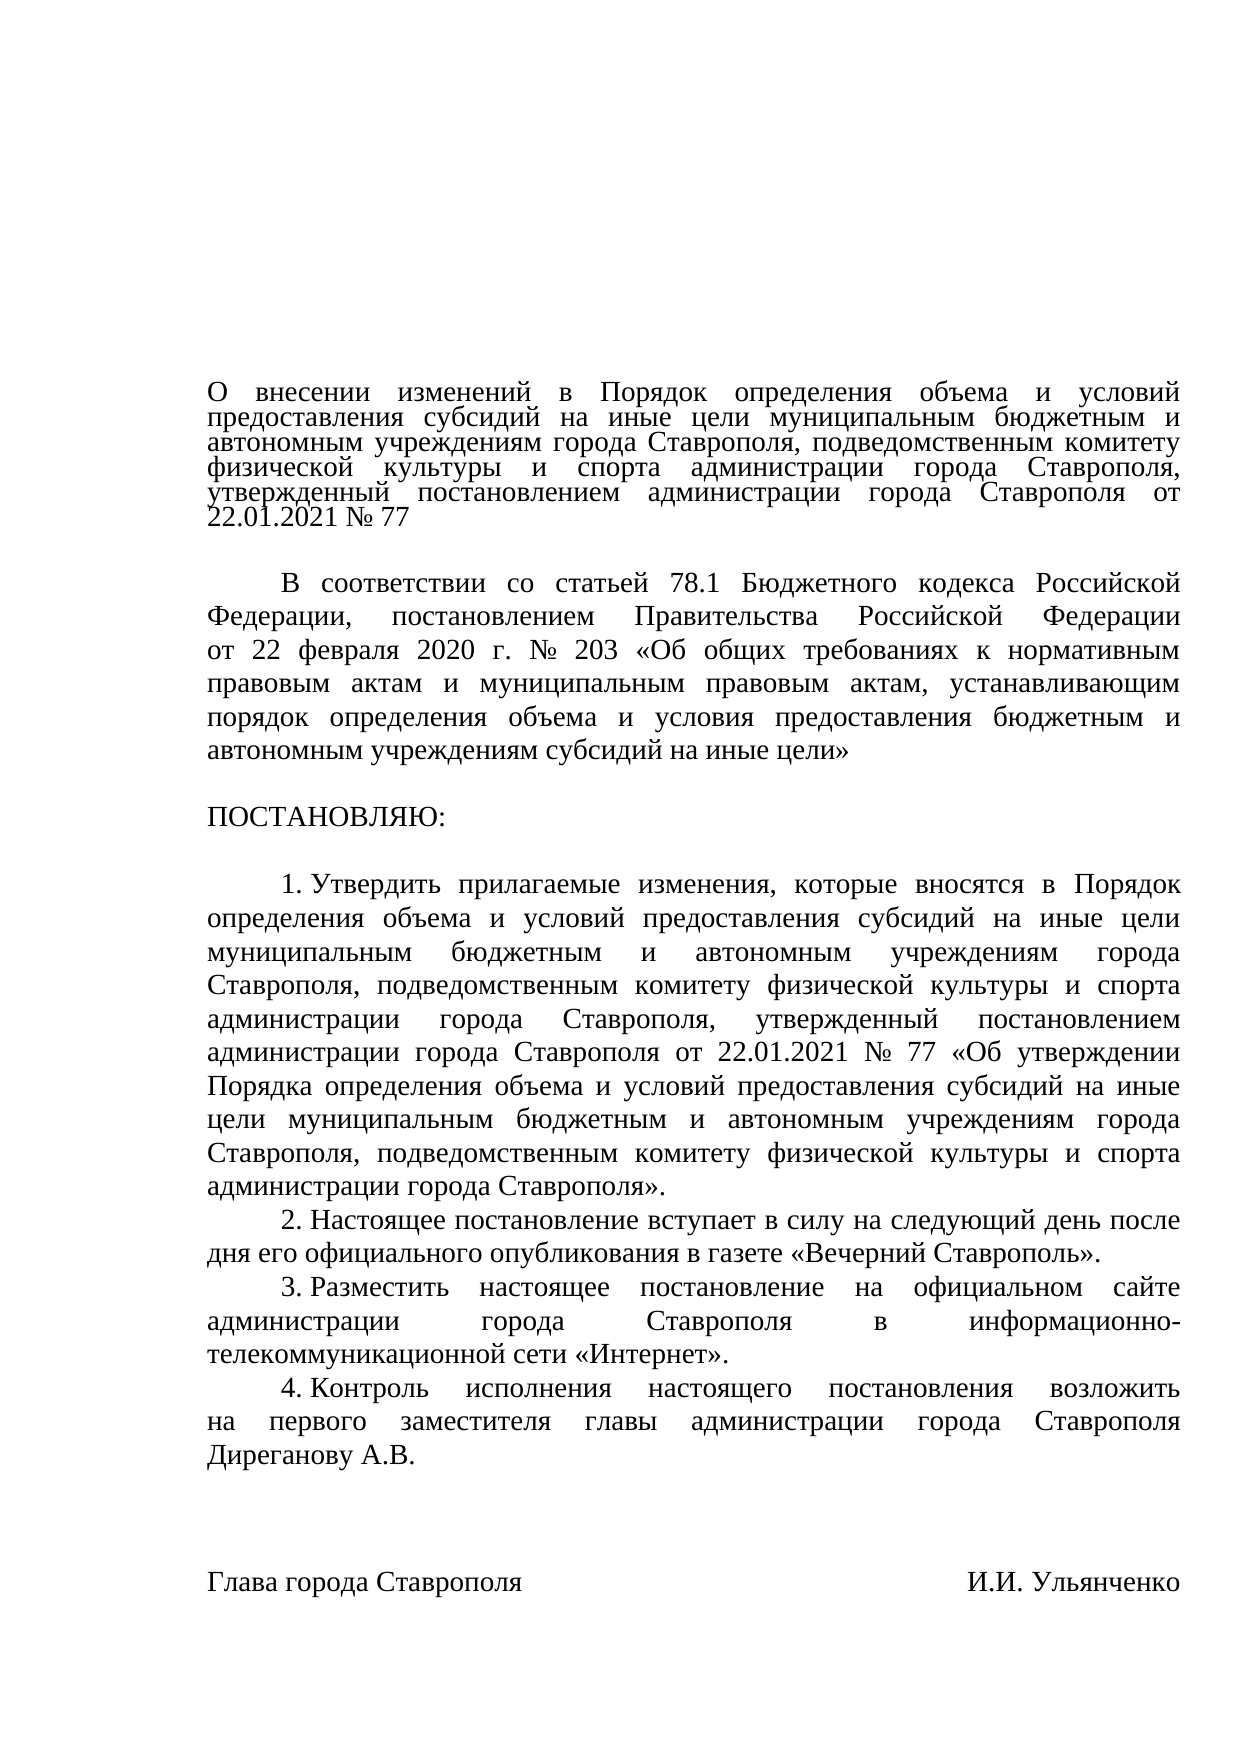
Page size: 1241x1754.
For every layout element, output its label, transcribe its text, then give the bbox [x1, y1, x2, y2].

text 1. Утвердить прилагаемые изменения, которые вносятся в Порядок определения объема и условий предоставления субсидий на иные цели муниципальным бюджетным и автономным учреждениям города Ставрополя, подведомственным комитету физической культуры и спорта администрации города Ставрополя, утвержденный постановлением администрации города Ставрополя от 22.01.2021 № 77 «Об утверждении Порядка определения объема и условий предоставления субсидий на иные цели муниципальным бюджетным и автономным учреждениям города Ставрополя, подведомственным комитету физической культуры и спорта администрации города Ставрополя». [207, 867, 1181, 1202]
text О внесении изменений в Порядок определения объема и условий предоставления субсидий на иные цели муниципальным бюджетным и автономным учреждениям города Ставрополя, подведомственным комитету физической культуры и спорта администрации города Ставрополя, утвержденный постановлением администрации города Ставрополя от 22.01.2021 № 77 [207, 381, 1181, 531]
text Глава города Ставрополя И.И. Ульянченко [207, 1571, 1181, 1596]
text ПОСТАНОВЛЯЮ: [207, 799, 1181, 833]
text 3. Разместить настоящее постановление на официальном сайте администрации города Ставрополя в информационно-телекоммуникационной сети «Интернет». [207, 1269, 1181, 1370]
text 4. Контроль исполнения настоящего постановления возложить на первого заместителя главы администрации города Ставрополя Диреганову А.В. [207, 1370, 1181, 1470]
text В соответствии со статьей 78.1 Бюджетного кодекса Российской Федерации, постановлением Правительства Российской Федерации от 22 февраля 2020 г. № 203 «Об общих требованиях к нормативным правовым актам и муниципальным правовым актам, устанавливающим порядок определения объема и условия предоставления бюджетным и автономным учреждениям субсидий на иные цели» [207, 565, 1181, 766]
text 2. Настоящее постановление вступает в силу на следующий день после дня его официального опубликования в газете «Вечерний Ставрополь». [207, 1202, 1181, 1269]
